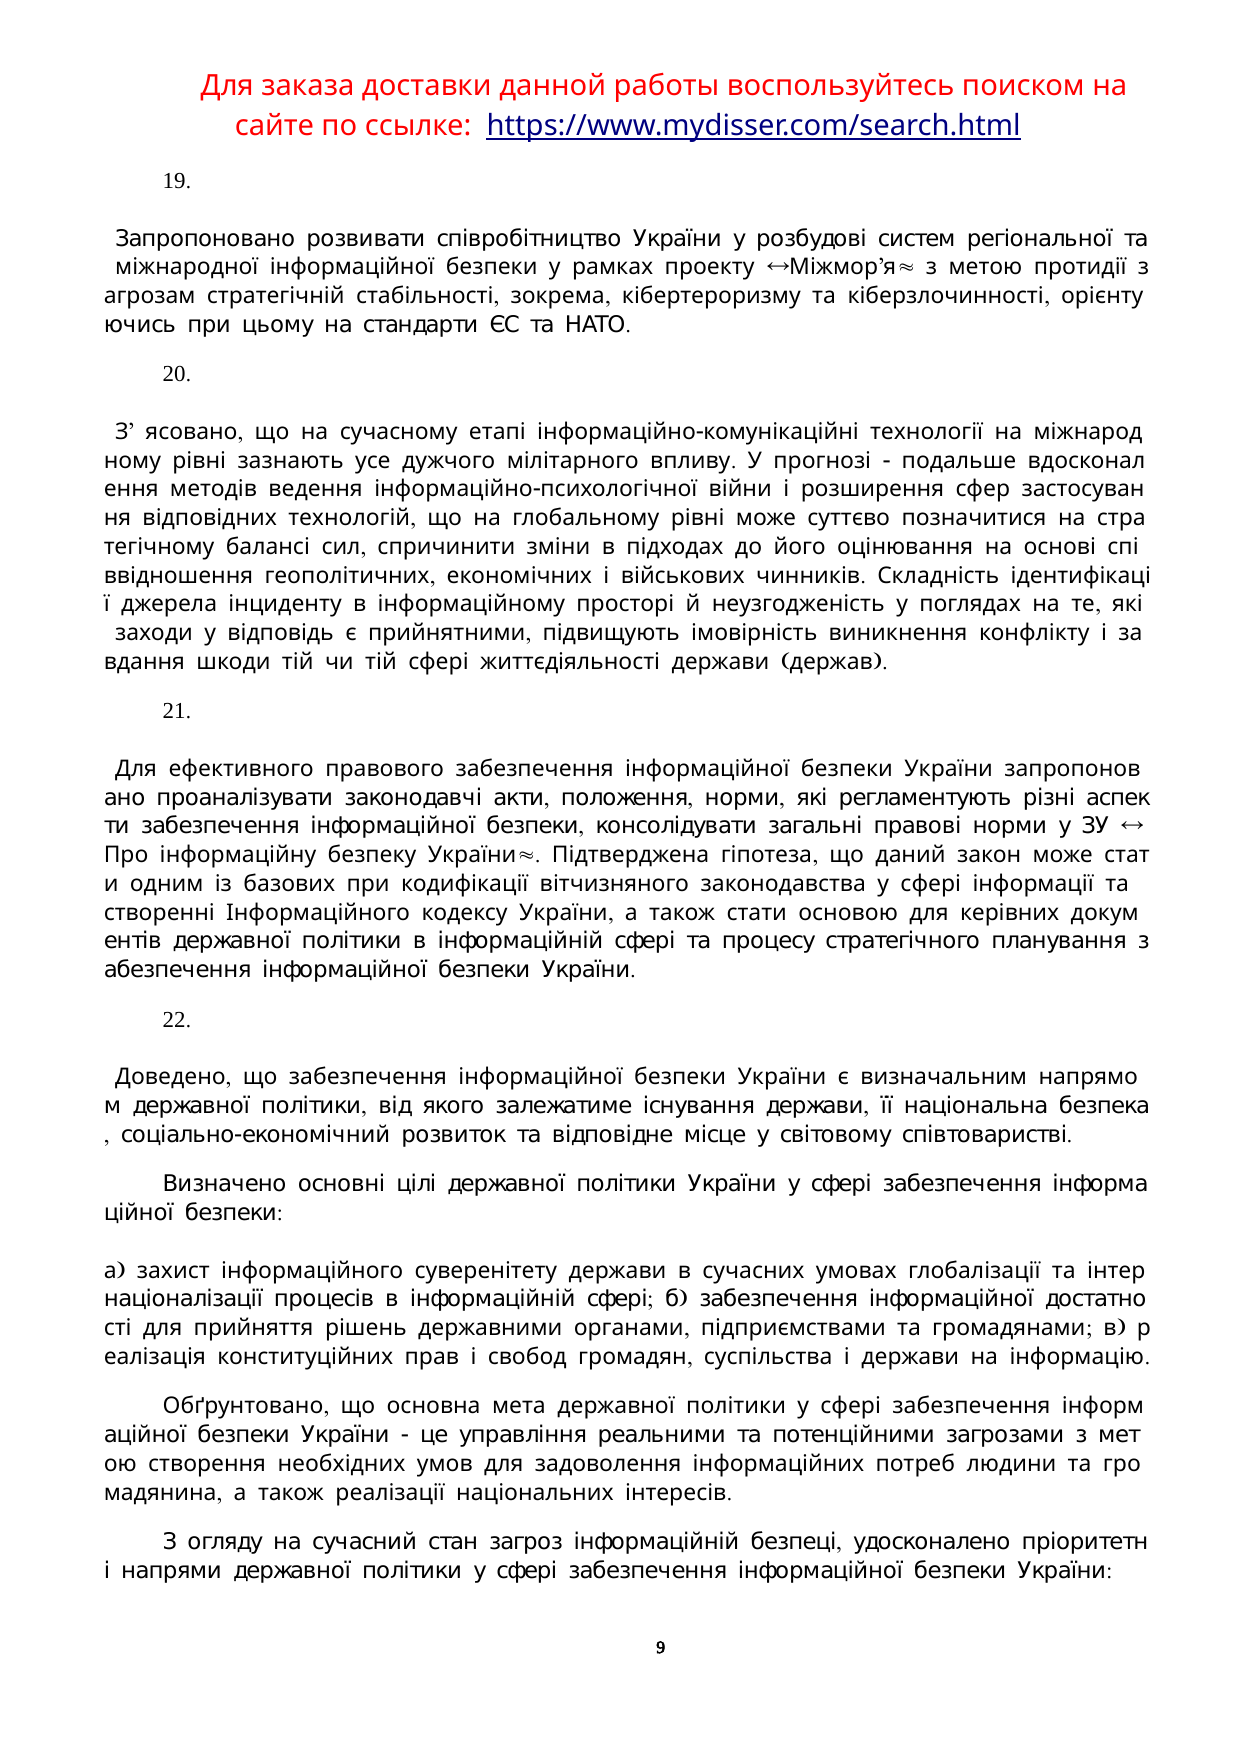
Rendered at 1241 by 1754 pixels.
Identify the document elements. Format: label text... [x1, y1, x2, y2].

text  ЗапропонованорозвиватиспівробітництвоУкраїниурозбудовісистемрегіональноїтаміжнародноїінформаційноїбезпекиурамкахпроектуМіжмор’язметоюпротидіїзагрозамстратегічнійстабільностізокремакібертероризмутакіберзлочинностіорієнтуючисьприцьомунастандартиЄСтаНАТО [103, 164, 1152, 337]
text ОбґрунтованощоосновнаметадержавноїполітикиусферізабезпеченняінформаційноїбезпекиУкраїницеуправлінняреальнимитапотенційнимизагрозамизметоюствореннянеобхіднихумовдлязадоволенняінформаційнихпотреблюдинитагромадянинаатакожреалізаціїнаціональнихінтересів [103, 1390, 1152, 1505]
text  ДоведенощозабезпеченняінформаційноїбезпекиУкраїниєвизначальнимнапрямомдержавноїполітикивідякогозалежатимеіснуваннядержавиїїнаціональнабезпекасоціальноекономічнийрозвитоктавідповіднемісцеусвітовомуспівтоваристві [103, 1003, 1152, 1147]
text ЗоглядунасучаснийстанзагрозінформаційнійбезпеціудосконаленопріоритетнінапрямидержавноїполітикиусферізабезпеченняінформаційноїбезпекиУкраїни [103, 1526, 1152, 1583]
text  З’ясованощонасучасномуетапіінформаційнокомунікаційнітехнологіїнаміжнародномурівнізазнаютьуседужчогомілітарноговпливуУпрогнозіподальшевдосконаленняметодівведенняінформаційнопсихологічноївійниірозширеннясферзастосуваннявідповіднихтехнологійщонаглобальномурівніможесуттєвопозначитисянастратегічномубалансісилспричинитизмінивпідходахдойогооцінюваннянаосновіспіввідношеннягеополітичнихекономічнихівійськовихчинниківСкладністьідентифікаціїджерелаінцидентувінформаційномупросторійнеузгодженістьупоглядахнатеякізаходиувідповідьєприйнятнимипідвищуютьімовірністьвиникненняконфліктуізавданняшкодитійчитійсферіжиттєдіяльностідержавидержав [103, 358, 1152, 674]
text ВизначеноосновніцілідержавноїполітикиУкраїниусферізабезпеченняінформаційноїбезпеки азахистінформаційногосуверенітетудержавивсучаснихумовахглобалізаціїтаінтернаціоналізаціїпроцесіввінформаційнійсферібзабезпеченняінформаційноїдостатностідляприйняттярішеньдержавнимиорганамипідприємствамитагромадянамивреалізаціяконституційнихправісвободгромадянсуспільстваідержавинаінформацію [103, 1168, 1152, 1369]
text  ДляефективногоправовогозабезпеченняінформаційноїбезпекиУкраїнизапропонованопроаналізуватизаконодавчіактиположеннянормиякірегламентуютьрізніаспектизабезпеченняінформаційноїбезпекиконсолідуватизагальніправовінормиуЗУПроінформаційнубезпекуУкраїниПідтвердженагіпотезащоданийзаконможестатиоднимізбазовихприкодифікаціївітчизняногозаконодавстваусферіінформаціїтастворенніІнформаційногокодексуУкраїниатакожстатиосновоюдлякерівнихдокументівдержавноїполітикивінформаційнійсферітапроцесустратегічногоплануваннязабезпеченняінформаційноїбезпекиУкраїни [103, 695, 1152, 982]
